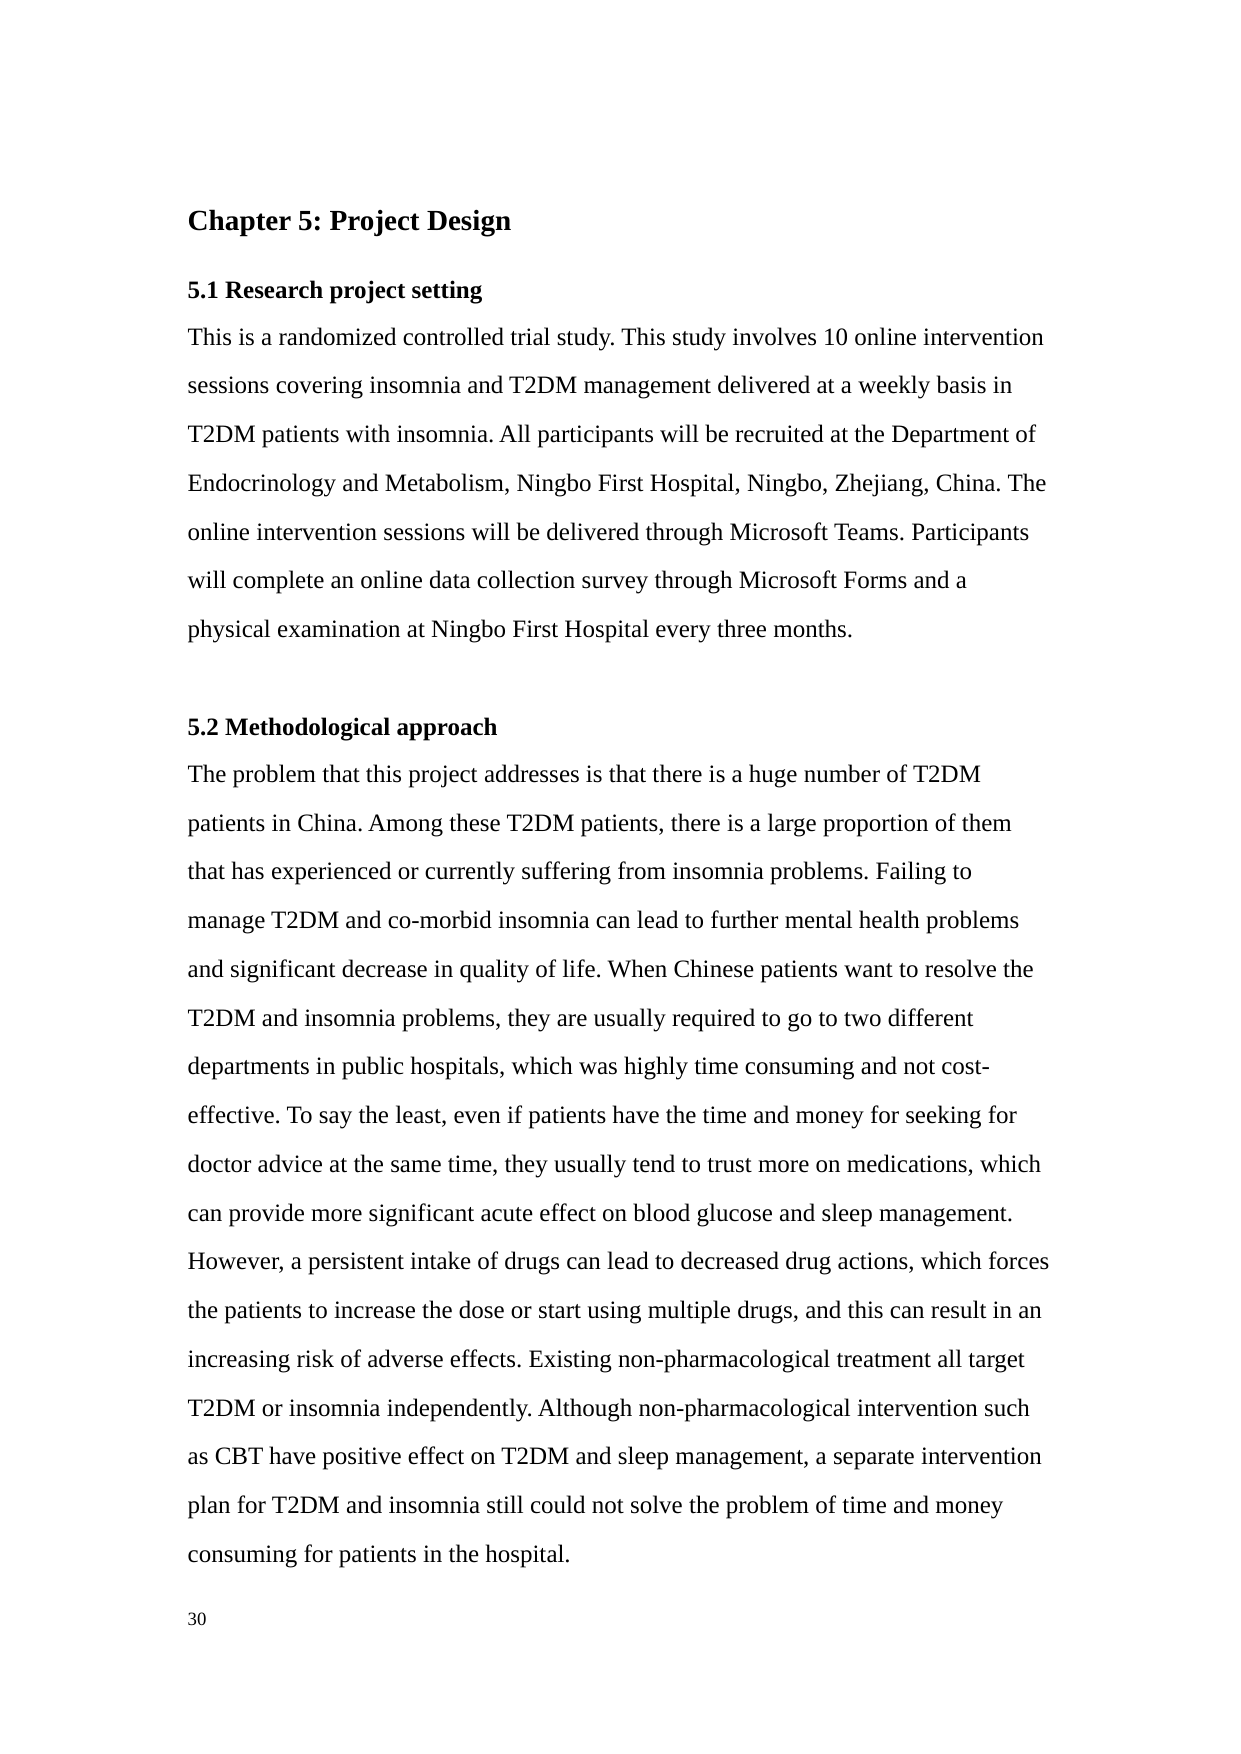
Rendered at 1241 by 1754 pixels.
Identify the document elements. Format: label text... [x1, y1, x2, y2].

subtitle Chapter 5: Project Design [187, 187, 1053, 252]
subtitle 5.2 Methodological approach [187, 710, 1053, 743]
text The problem that this project addresses is that there is a huge number of T2DM patients in China. Among these T2DM patients, there is a large proportion of them that has experienced or currently suffering from insomnia problems. Failing to manage T2DM and co-morbid insomnia can lead to further mental health problems and significant decrease in quality of life. When Chinese patients want to resolve the T2DM and insomnia problems, they are usually required to go to two different departments in public hospitals, which was highly time consuming and not cost-effective. To say the least, even if patients have the time and money for seeking for doctor advice at the same time, they usually tend to trust more on medications, which can provide more significant acute effect on blood glucose and sleep management. However, a persistent intake of drugs can lead to decreased drug actions, which forces the patients to increase the dose or start using multiple drugs, and this can result in an increasing risk of adverse effects. Existing non-pharmacological treatment all target T2DM or insomnia independently. Although non-pharmacological intervention such as CBT have positive effect on T2DM and sleep management, a separate intervention plan for T2DM and insomnia still could not solve the problem of time and money consuming for patients in the hospital. [187, 757, 1053, 1569]
text This is a randomized controlled trial study. This study involves 10 online intervention sessions covering insomnia and T2DM management delivered at a weekly basis in T2DM patients with insomnia. All participants will be recruited at the Department of Endocrinology and Metabolism, Ningbo First Hospital, Ningbo, Zhejiang, China. The online intervention sessions will be delivered through Microsoft Teams. Participants will complete an online data collection survey through Microsoft Forms and a physical examination at Ningbo First Hospital every three months. [187, 320, 1053, 645]
subtitle 5.1 Research project setting [187, 273, 1053, 305]
